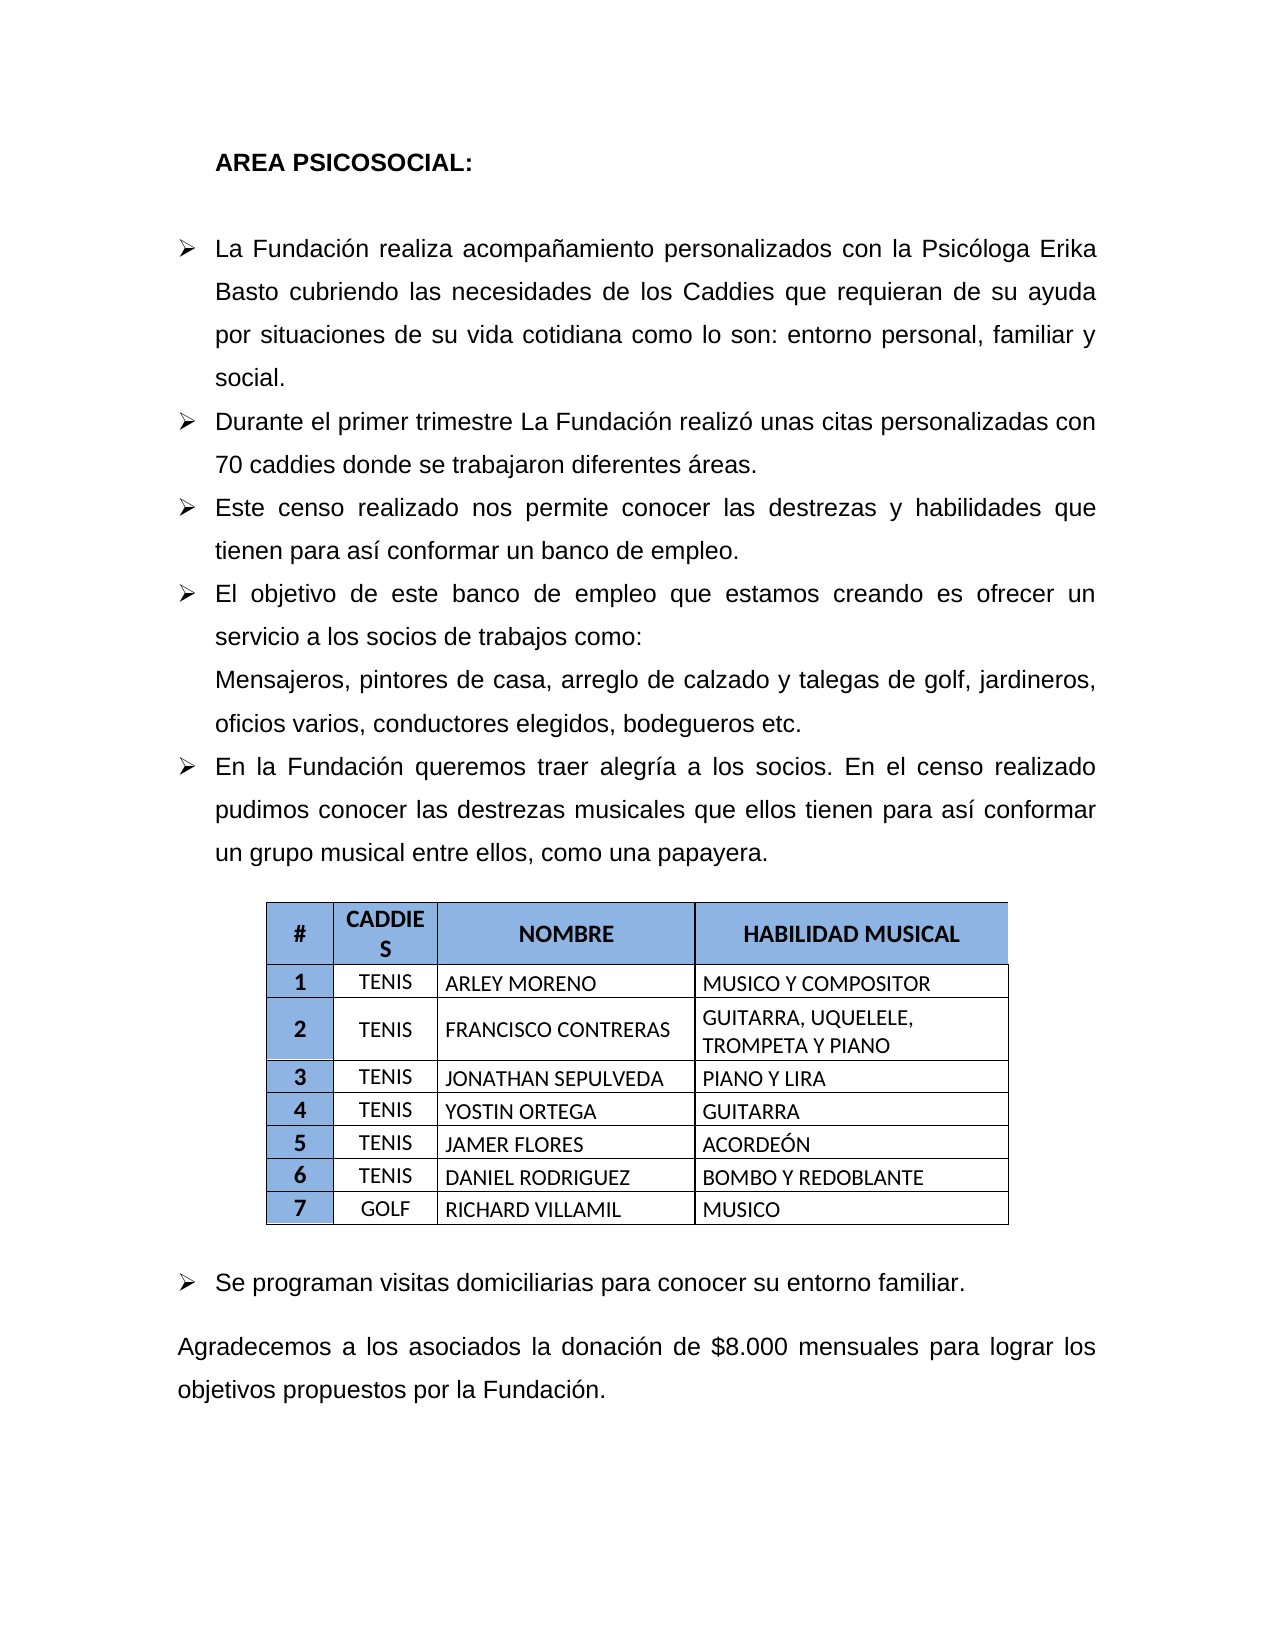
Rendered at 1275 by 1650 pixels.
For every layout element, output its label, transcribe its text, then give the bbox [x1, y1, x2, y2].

table_cell ARLEY MORENO [438, 965, 694, 997]
table_cell FRANCISCO CONTRERAS [438, 998, 694, 1059]
table_cell TENIS [334, 1126, 437, 1158]
table_header # [267, 903, 333, 964]
table_cell YOSTIN ORTEGA [438, 1093, 694, 1125]
table_cell TENIS [334, 998, 437, 1059]
table_cell GUITARRA [696, 1093, 1008, 1125]
table_cell 5 [267, 1126, 333, 1158]
table_cell 6 [267, 1159, 333, 1191]
table_header NOMBRE [438, 903, 694, 964]
table_cell RICHARD VILLAMIL [438, 1192, 694, 1223]
table_cell JONATHAN SEPULVEDA [438, 1061, 694, 1092]
table_cell PIANO Y LIRA [696, 1061, 1008, 1092]
list Se programan visitas domiciliarias para conocer su entorno familiar. [177, 1268, 1098, 1297]
table_header CADDIES [334, 903, 437, 964]
list El objetivo de este banco de empleo que estamos creando es ofrecer un servicio a los socios de trabajos como: [177, 579, 1098, 651]
table_cell BOMBO Y REDOBLANTE [696, 1159, 1008, 1191]
list En la Fundación queremos traer alegría a los socios. En el censo realizado pudimos conocer las destrezas musicales que ellos tienen para así conformar un grupo musical entre ellos, como una papayera. [177, 752, 1098, 867]
table_cell DANIEL RODRIGUEZ [438, 1159, 694, 1191]
table_cell TENIS [334, 965, 437, 997]
list Mensajeros, pintores de casa, arreglo de calzado y talegas de golf, jardineros, oficios varios, conductores elegidos, bodegueros etc. [215, 666, 1098, 737]
table_header HABILIDAD MUSICAL [696, 903, 1008, 964]
table_cell 4 [267, 1093, 333, 1125]
table_cell GOLF [334, 1192, 437, 1223]
table_cell 1 [267, 965, 333, 997]
table_cell 2 [267, 998, 333, 1059]
table_cell MUSICO [696, 1192, 1008, 1223]
text Agradecemos a los asociados la donación de $8.000 mensuales para lograr los objetivos propuestos por la Fundación. [177, 1332, 1098, 1404]
table_cell 7 [267, 1192, 333, 1223]
table_cell TENIS [334, 1061, 437, 1092]
list La Fundación realiza acompañamiento personalizados con la Psicóloga Erika Basto cubriendo las necesidades de los Caddies que requieran de su ayuda por situaciones de su vida cotidiana como lo son: entorno personal, familiar y social. [177, 234, 1098, 392]
table_cell 3 [267, 1061, 333, 1092]
table_cell GUITARRA, UQUELELE, TROMPETA Y PIANO [696, 998, 1008, 1059]
table_cell TENIS [334, 1159, 437, 1191]
list AREA PSICOSOCIAL: [215, 148, 1098, 176]
table_cell JAMER FLORES [438, 1126, 694, 1158]
table_cell TENIS [334, 1093, 437, 1125]
table_cell ACORDEÓN [696, 1126, 1008, 1158]
list Durante el primer trimestre La Fundación realizó unas citas personalizadas con 70 caddies donde se trabajaron diferentes áreas. [177, 406, 1098, 478]
table_cell MUSICO Y COMPOSITOR [696, 965, 1008, 997]
list Este censo realizado nos permite conocer las destrezas y habilidades que tienen para así conformar un banco de empleo. [177, 493, 1098, 565]
